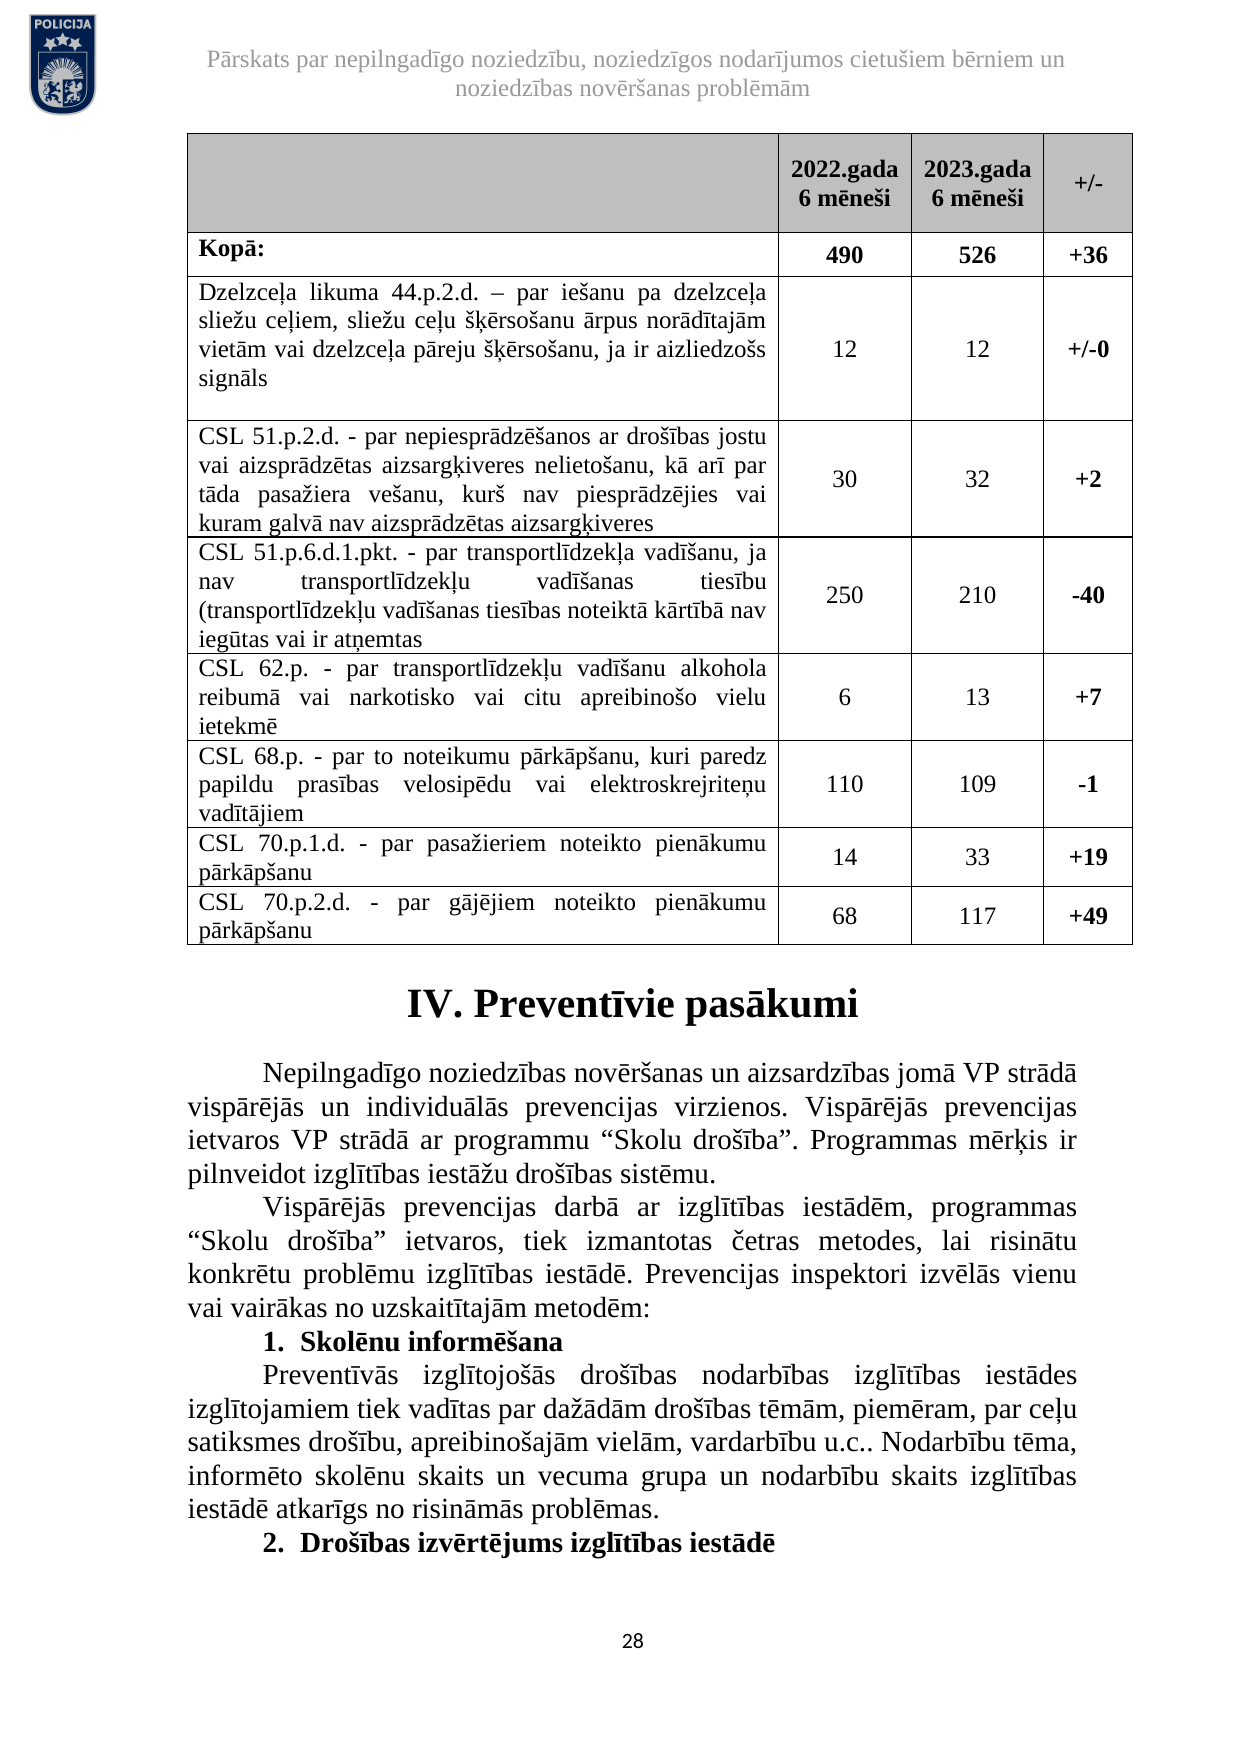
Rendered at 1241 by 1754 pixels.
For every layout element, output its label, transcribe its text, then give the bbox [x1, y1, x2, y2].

table_cell 490 [779, 233, 911, 276]
table_cell CSL 70.p.2.d. - par gājējiem noteikto pienākumu pārkāpšanu [188, 887, 778, 944]
list Drošības izvērtējums izglītības iestādē [262, 1525, 1078, 1558]
table_cell CSL 62.p. - par transportlīdzekļu vadīšanu alkohola reibumā vai narkotisko vai citu apreibinošo vielu ietekmē [188, 654, 778, 740]
text Preventīvās izglītojošās drošības nodarbības izglītības iestādes izglītojamiem tiek vadītas par dažādām drošības tēmām, piemēram, par ceļu satiksmes drošību, apreibinošajām vielām, vardarbību u.c.. Nodarbību tēma, informēto skolēnu skaits un vecuma grupa un nodarbību skaits izglītības iestādē atkarīgs no risināmās problēmas. [187, 1357, 1078, 1525]
table_cell +49 [1044, 887, 1132, 944]
table_cell -1 [1044, 741, 1132, 827]
table_cell 210 [912, 538, 1043, 652]
table_header 2022.gada 6 mēneši [779, 134, 911, 232]
table_cell 6 [779, 654, 911, 740]
table_cell Kopā: [188, 233, 778, 276]
table_cell CSL 70.p.1.d. - par pasažieriem noteikto pienākumu pārkāpšanu [188, 828, 778, 886]
text Nepilngadīgo noziedzības novēršanas un aizsardzības jomā VP strādā vispārējās un individuālās prevencijas virzienos. Vispārējās prevencijas ietvaros VP strādā ar programmu “Skolu drošība”. Programmas mērķis ir pilnveidot izglītības iestāžu drošības sistēmu. [187, 1055, 1078, 1189]
table_cell 30 [779, 421, 911, 536]
table_cell 117 [912, 887, 1043, 944]
table_cell 250 [779, 538, 911, 652]
table_cell 12 [912, 277, 1043, 420]
list Skolēnu informēšana [262, 1324, 1078, 1357]
table_cell 68 [779, 887, 911, 944]
table_cell 14 [779, 828, 911, 886]
picture [12, 14, 113, 121]
table_cell 12 [779, 277, 911, 420]
table_cell 110 [779, 741, 911, 827]
table_header 2023.gada 6 mēneši [912, 134, 1043, 232]
table_cell CSL 68.p. - par to noteikumu pārkāpšanu, kuri paredz papildu prasības velosipēdu vai elektroskrejriteņu vadītājiem [188, 741, 778, 827]
table_cell CSL 51.p.6.d.1.pkt. - par transportlīdzekļa vadīšanu, ja nav transportlīdzekļu vadīšanas tiesību (transportlīdzekļu vadīšanas tiesības noteiktā kārtībā nav iegūtas vai ir atņemtas [188, 538, 778, 652]
table_cell +7 [1044, 654, 1132, 740]
table_cell +2 [1044, 421, 1132, 536]
table_cell 109 [912, 741, 1043, 827]
table_cell +19 [1044, 828, 1132, 886]
table_cell +36 [1044, 233, 1132, 276]
table_cell +/-0 [1044, 277, 1132, 420]
table_header +/- [1044, 134, 1132, 232]
text Vispārējās prevencijas darbā ar izglītības iestādēm, programmas “Skolu drošība” ietvaros, tiek izmantotas četras metodes, lai risinātu konkrētu problēmu izglītības iestādē. Prevencijas inspektori izvēlās vienu vai vairākas no uzskaitītajām metodēm: [187, 1189, 1078, 1324]
subtitle IV. Preventīvie pasākumi [187, 979, 1078, 1027]
table_cell 526 [912, 233, 1043, 276]
table_cell 13 [912, 654, 1043, 740]
table_cell 32 [912, 421, 1043, 536]
table_cell CSL 51.p.2.d. - par nepiesprādzēšanos ar drošības jostu vai aizsprādzētas aizsargķiveres nelietošanu, kā arī par tāda pasažiera vešanu, kurš nav piesprādzējies vai kuram galvā nav aizsprādzētas aizsargķiveres [188, 421, 778, 536]
table_cell -40 [1044, 538, 1132, 652]
table_cell Dzelzceļa likuma 44.p.2.d. – par iešanu pa dzelzceļa sliežu ceļiem, sliežu ceļu šķērsošanu ārpus norādītajām vietām vai dzelzceļa pāreju šķērsošanu, ja ir aizliedzošs signāls [188, 277, 778, 420]
table_cell 33 [912, 828, 1043, 886]
table_header [188, 134, 778, 232]
